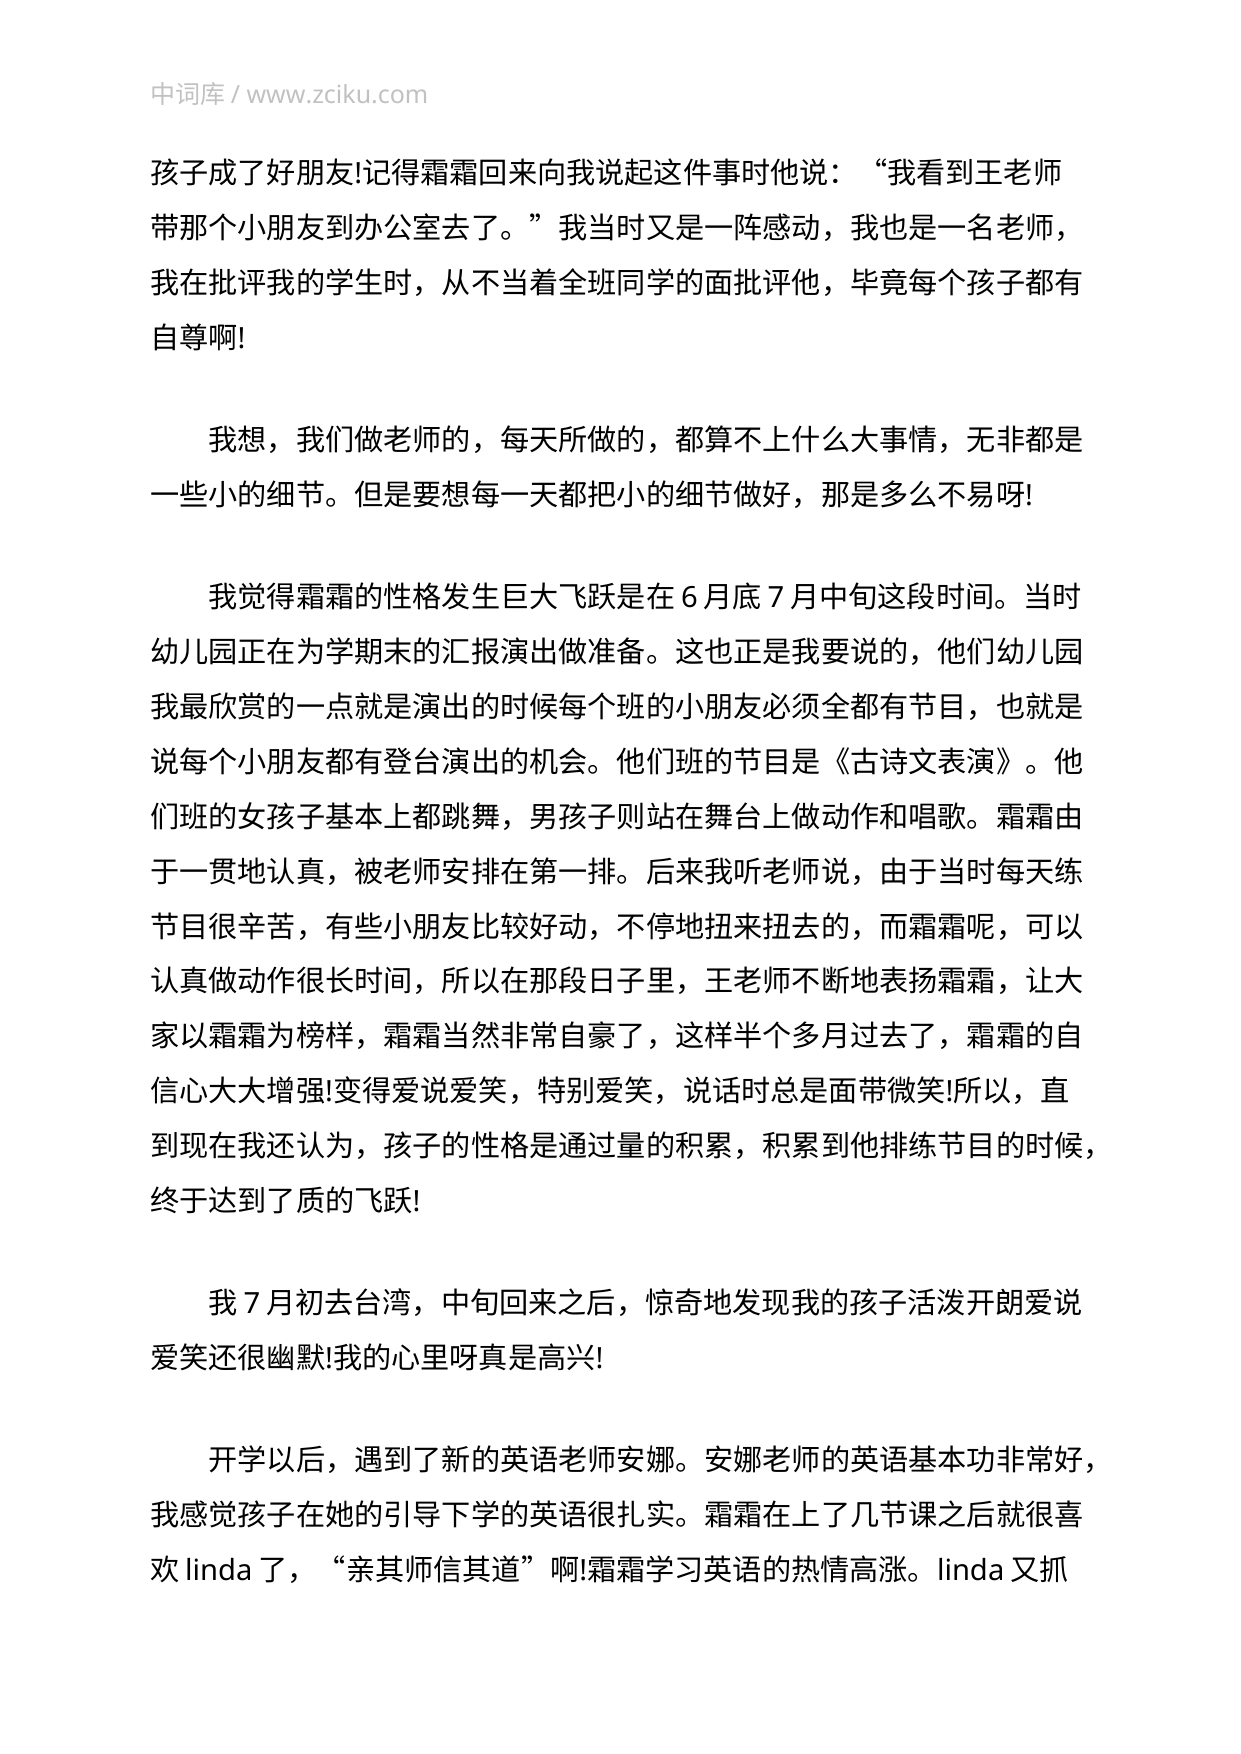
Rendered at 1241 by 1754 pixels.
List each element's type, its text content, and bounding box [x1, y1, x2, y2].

text 我7月初去台湾，中旬回来之后，惊奇地发现我的孩子活泼开朗爱说爱笑还很幽默!我的心里呀真是高兴! [150, 1280, 1090, 1377]
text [150, 1437, 1090, 1589]
text 我想，我们做老师的，每天所做的，都算不上什么大事情，无非都是一些小的细节。但是要想每一天都把小的细节做好，那是多么不易呀! [150, 417, 1090, 514]
text 我觉得霜霜的性格发生巨大飞跃是在6月底7月中旬这段时间。当时幼儿园正在为学期末的汇报演出做准备。这也正是我要说的，他们幼儿园我最欣赏的一点就是演出的时候每个班的小朋友必须全都有节目，也就是说每个小朋友都有登台演出的机会。他们班的节目是《古诗文表演》。他们班的女孩子基本上都跳舞，男孩子则站在舞台上做动作和唱歌。霜霜由于一贯地认真，被老师安排在第一排。后来我听老师说，由于当时每天练节目很辛苦，有些小朋友比较好动，不停地扭来扭去的，而霜霜呢，可以认真做动作很长时间，所以在那段日子里，王老师不断地表扬霜霜，让大家以霜霜为榜样，霜霜当然非常自豪了，这样半个多月过去了，霜霜的自信心大大增强!变得爱说爱笑，特别爱笑，说话时总是面带微笑!所以，直到现在我还认为，孩子的性格是通过量的积累，积累到他排练节目的时候，终于达到了质的飞跃! [150, 574, 1090, 1220]
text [150, 150, 1090, 357]
